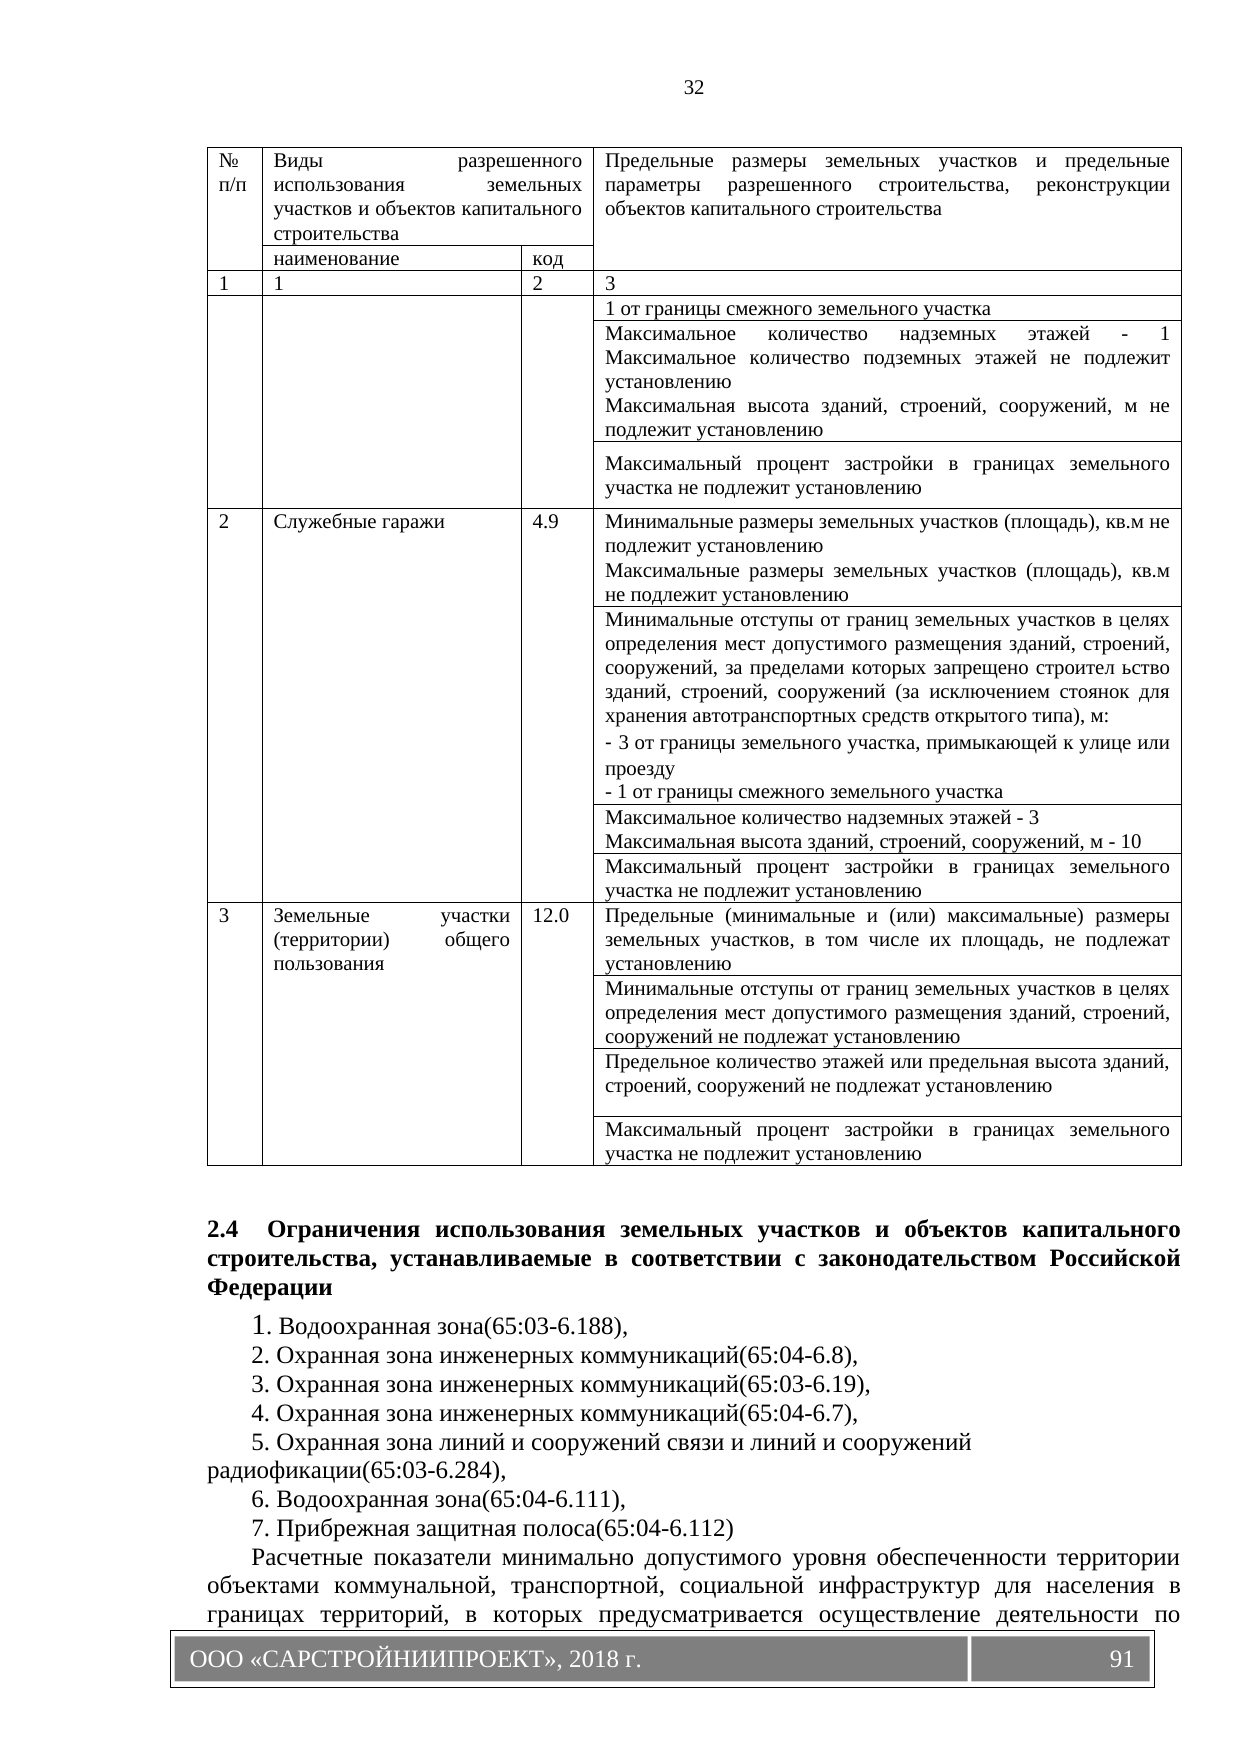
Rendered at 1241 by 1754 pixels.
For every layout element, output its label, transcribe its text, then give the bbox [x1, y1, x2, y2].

table_cell Минимальные размеры земельных участков (площадь), кв.м не подлежит установлению Максимальные размеры земельных участков (площадь), кв.м не подлежит установлению [594, 509, 1181, 606]
table_cell Максимальное количество надземных этажей - 1 Максимальное количество подземных этажей не подлежит установлению Максимальная высота зданий, строений, сооружений, м не подлежит установлению [594, 321, 1181, 441]
table_cell 4.9 [522, 509, 593, 902]
table_cell Предельное количество этажей или предельная высота зданий, строений, сооружений не подлежат установлению [594, 1049, 1181, 1116]
table_cell Земельные участки (территории) общего пользования [263, 903, 521, 1165]
table_cell 3 [594, 271, 1181, 295]
text 7. Прибрежная защитная полоса(65:04-6.112) [207, 1513, 1181, 1542]
subtitle 2.4 Ограничения использования земельных участков и объектов капитального строительства, устанавливаемые в соответствии с законодательством Российской Федерации [207, 1214, 1181, 1301]
table_cell 2 [522, 271, 593, 295]
table_cell наименование [263, 246, 521, 269]
table_cell Минимальные отступы от границ земельных участков в целях определения мест допустимого размещения зданий, строений, сооружений, за пределами которых запрещено строител ьство зданий, строений, сооружений (за исключением стоянок для хранения автотранспортных средств открытого типа), м: 3 от границы земельного участка, примыкающей к улице или проезду - 1 от границы смежного земельного участка [594, 607, 1181, 803]
table_header № п/п [208, 148, 262, 269]
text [207, 1542, 1181, 1628]
table_cell Предельные (минимальные и (или) максимальные) размеры земельных участков, в том числе их площадь, не подлежат установлению [594, 903, 1181, 975]
table_cell Максимальное количество надземных этажей - 3 Максимальная высота зданий, строений, сооружений, м - 10 [594, 805, 1181, 853]
table_header Виды разрешенного использования земельных участков и объектов капитального строительства [263, 148, 593, 244]
table_cell код [522, 246, 593, 269]
table_cell 1 [263, 271, 521, 295]
text 2. Охранная зона инженерных коммуникаций(65:04-6.8), [207, 1341, 1181, 1369]
table_cell Минимальные отступы от границ земельных участков в целях определения мест допустимого размещения зданий, строений, сооружений не подлежат установлению [594, 976, 1181, 1048]
table_cell Максимальный процент застройки в границах земельного участка не подлежит установлению [594, 1117, 1181, 1165]
table_cell Служебные гаражи [263, 509, 521, 902]
table_cell 1 [208, 271, 262, 295]
text 1. Водоохранная зона(65:03-6.188), [207, 1307, 1181, 1341]
table_cell Максимальный процент застройки в границах земельного участка не подлежит установлению [594, 442, 1181, 508]
table_cell 2 [208, 509, 262, 902]
text 4. Охранная зона инженерных коммуникаций(65:04-6.7), [207, 1398, 1181, 1427]
text 5. Охранная зона линий и сооружений связи и линий и сооружений радиофикации(65:03-6.284), [207, 1427, 1181, 1484]
table_cell 12.0 [522, 903, 593, 1165]
text 6. Водоохранная зона(65:04-6.111), [207, 1484, 1181, 1513]
text 3. Охранная зона инженерных коммуникаций(65:03-6.19), [207, 1369, 1181, 1398]
table_cell Максимальный процент застройки в границах земельного участка не подлежит установлению [594, 854, 1181, 902]
table_cell 3 [208, 903, 262, 1165]
table_header Предельные размеры земельных участков и предельные параметры разрешенного строительства, реконструкции объектов капитального строительства [594, 148, 1181, 269]
